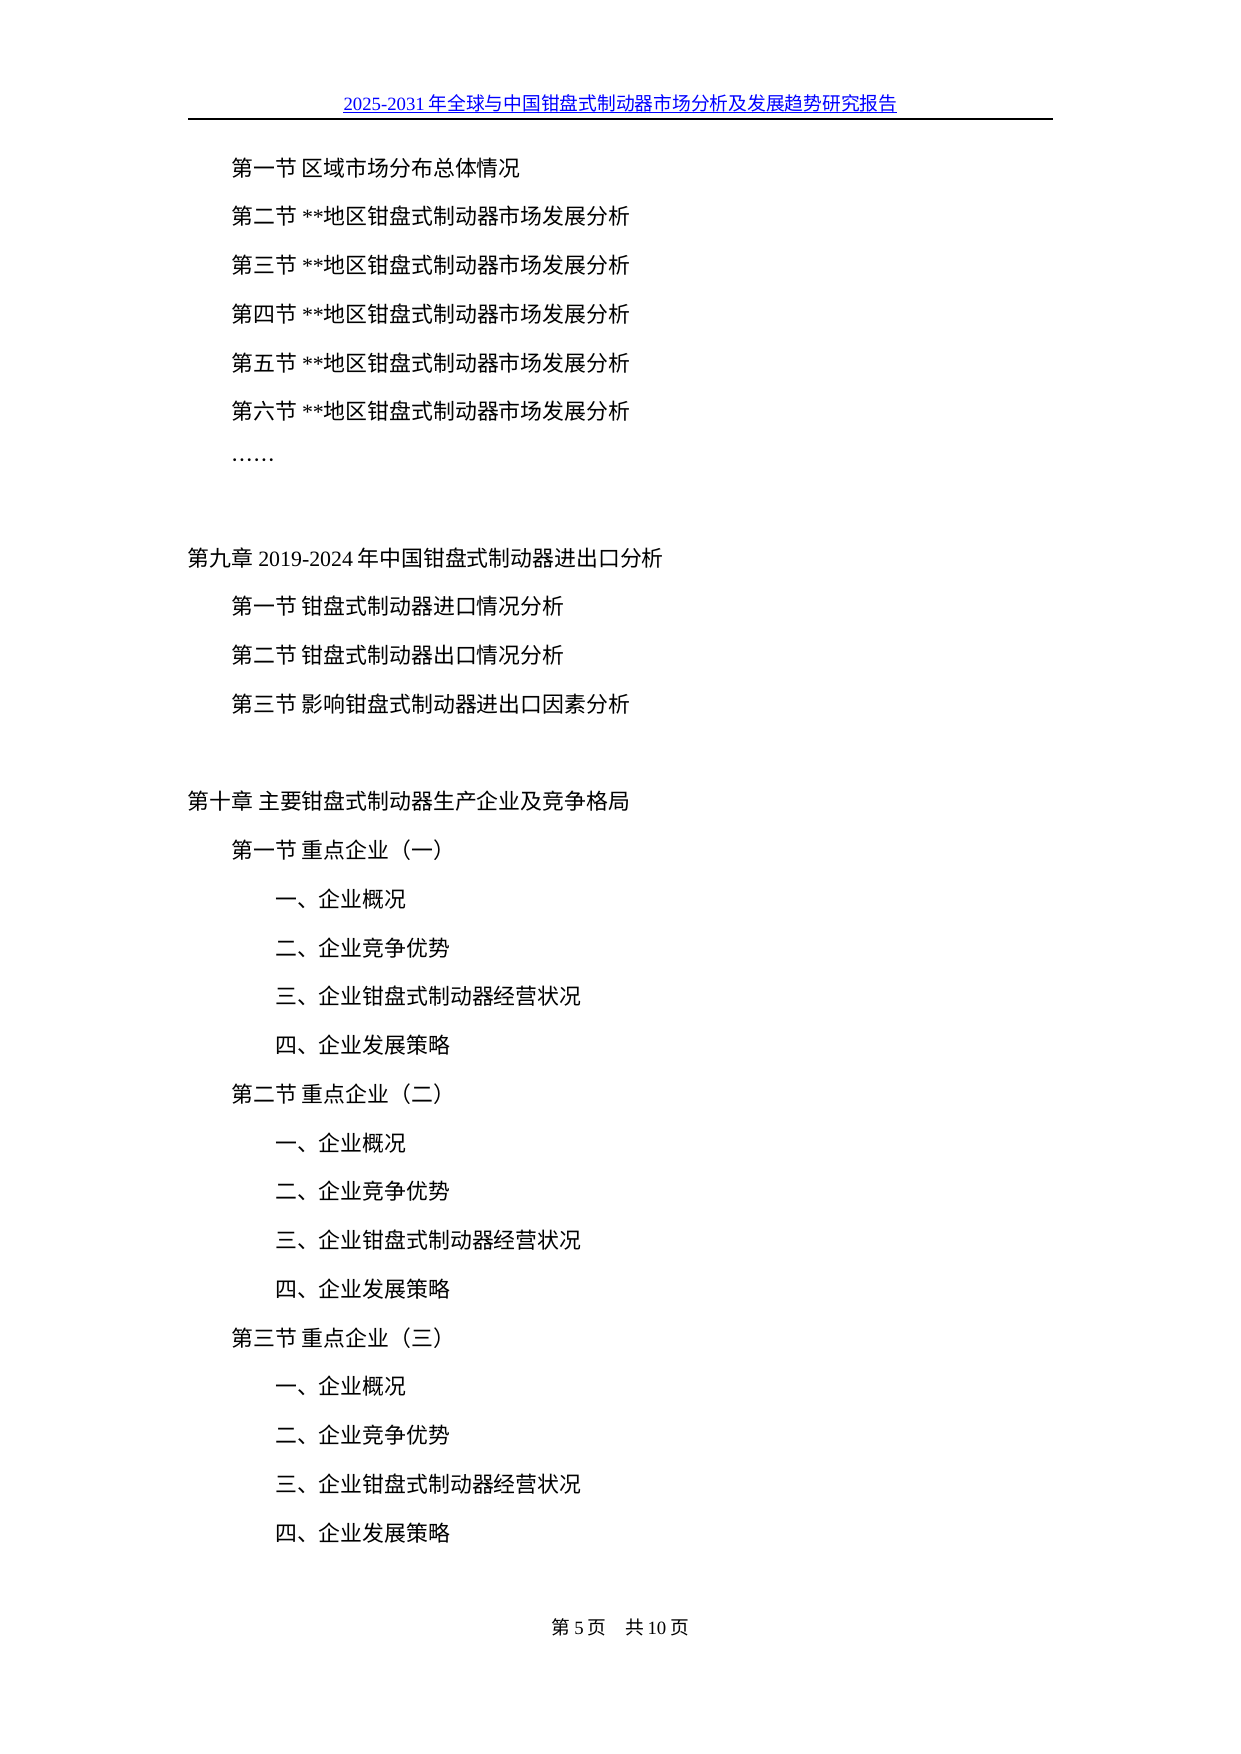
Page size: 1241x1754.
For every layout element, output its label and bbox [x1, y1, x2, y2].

text [187, 150, 1053, 1548]
